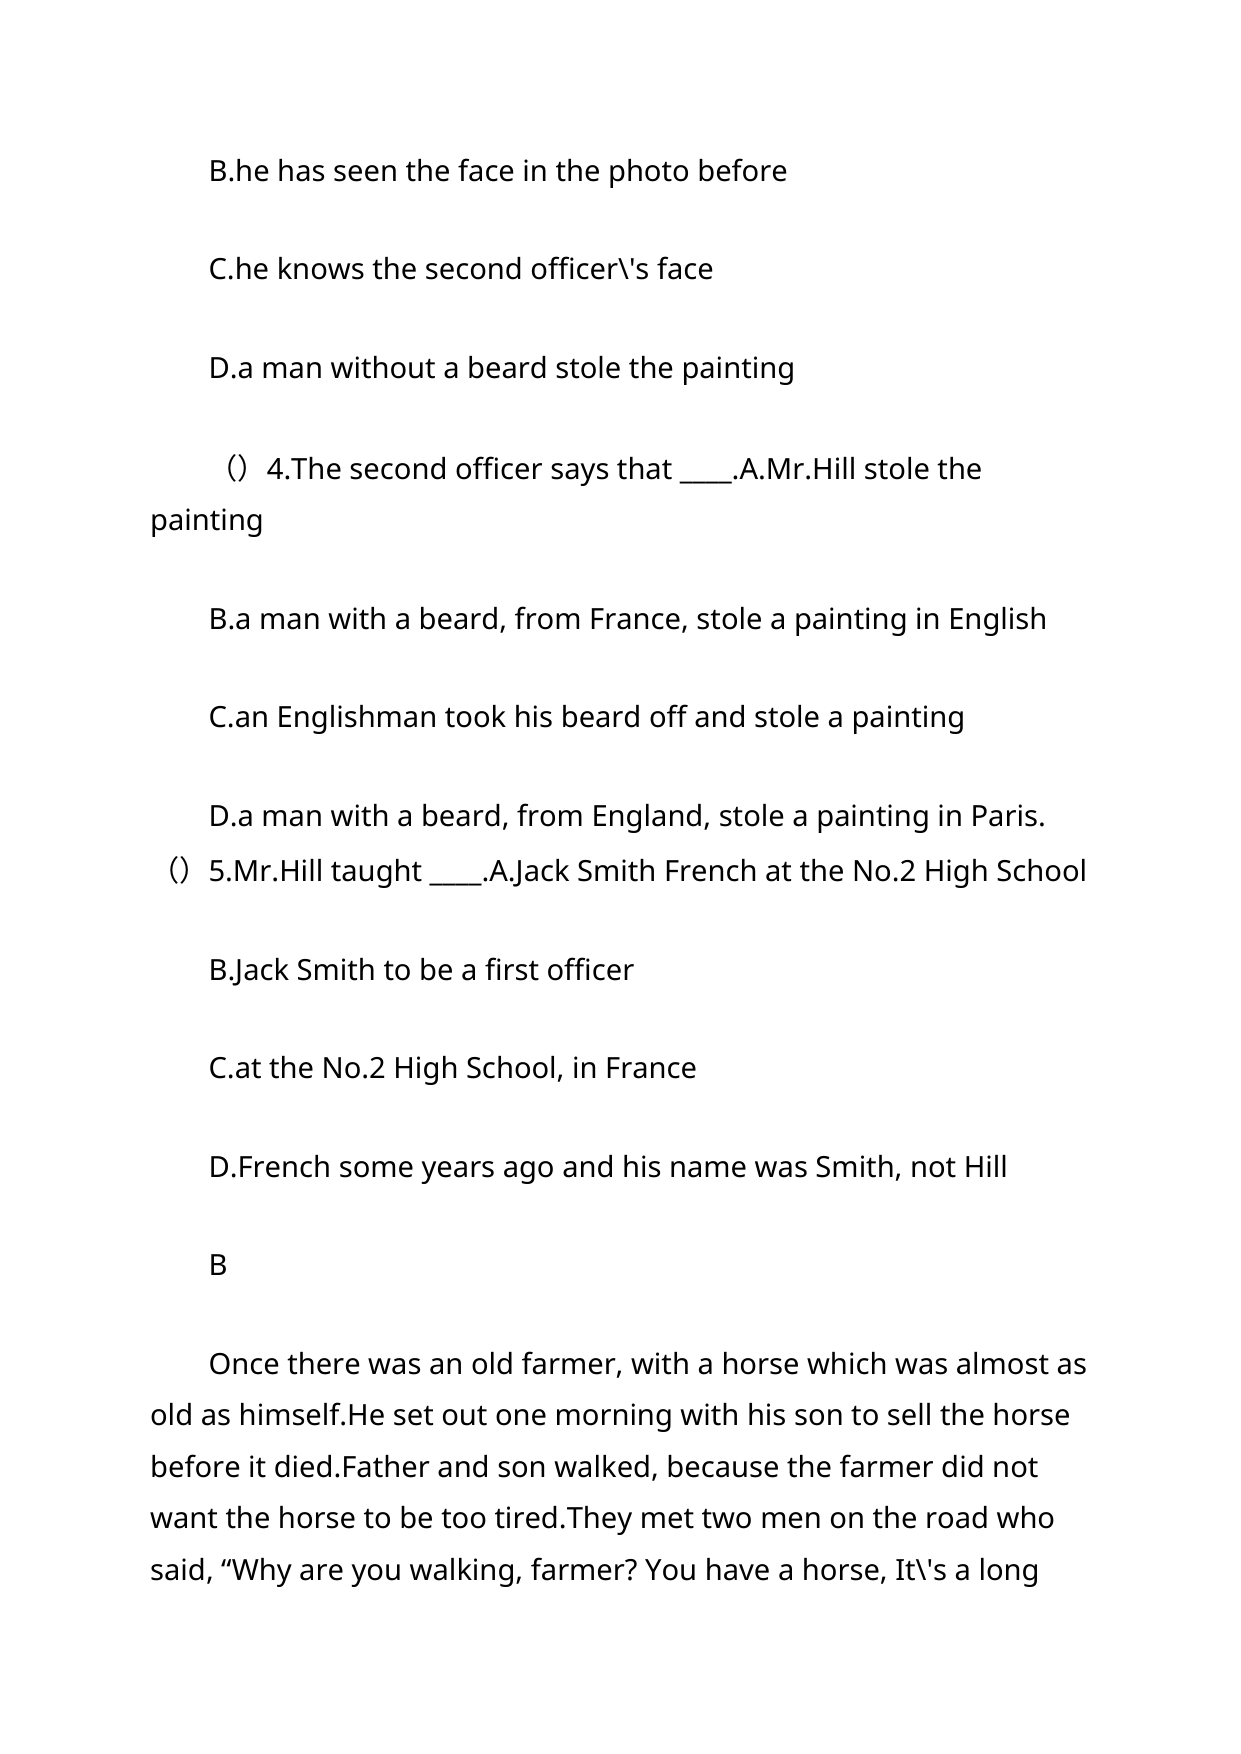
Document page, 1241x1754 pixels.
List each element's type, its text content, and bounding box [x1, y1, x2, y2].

text （）4.The second officer says that ____.A.Mr.Hill stole the painting [150, 445, 1090, 539]
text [150, 1343, 1090, 1589]
text C.he knows the second officer\'s face [150, 248, 1090, 288]
text D.a man without a beard stole the painting [150, 347, 1090, 387]
text D.a man with a beard, from England, stole a painting in Paris.（）5.Mr.Hill taught ____.A.Jack Smith French at the No.2 High School [150, 795, 1090, 889]
text C.an Englishman took his beard off and stole a painting [150, 696, 1090, 736]
text B.a man with a beard, from France, stole a painting in English [150, 598, 1090, 638]
text D.French some years ago and his name was Smith, not Hill [150, 1146, 1090, 1186]
text C.at the No.2 High School, in France [150, 1048, 1090, 1087]
text B.Jack Smith to be a first officer [150, 949, 1090, 989]
text B.he has seen the face in the photo before [150, 150, 1090, 190]
text B [150, 1244, 1090, 1284]
